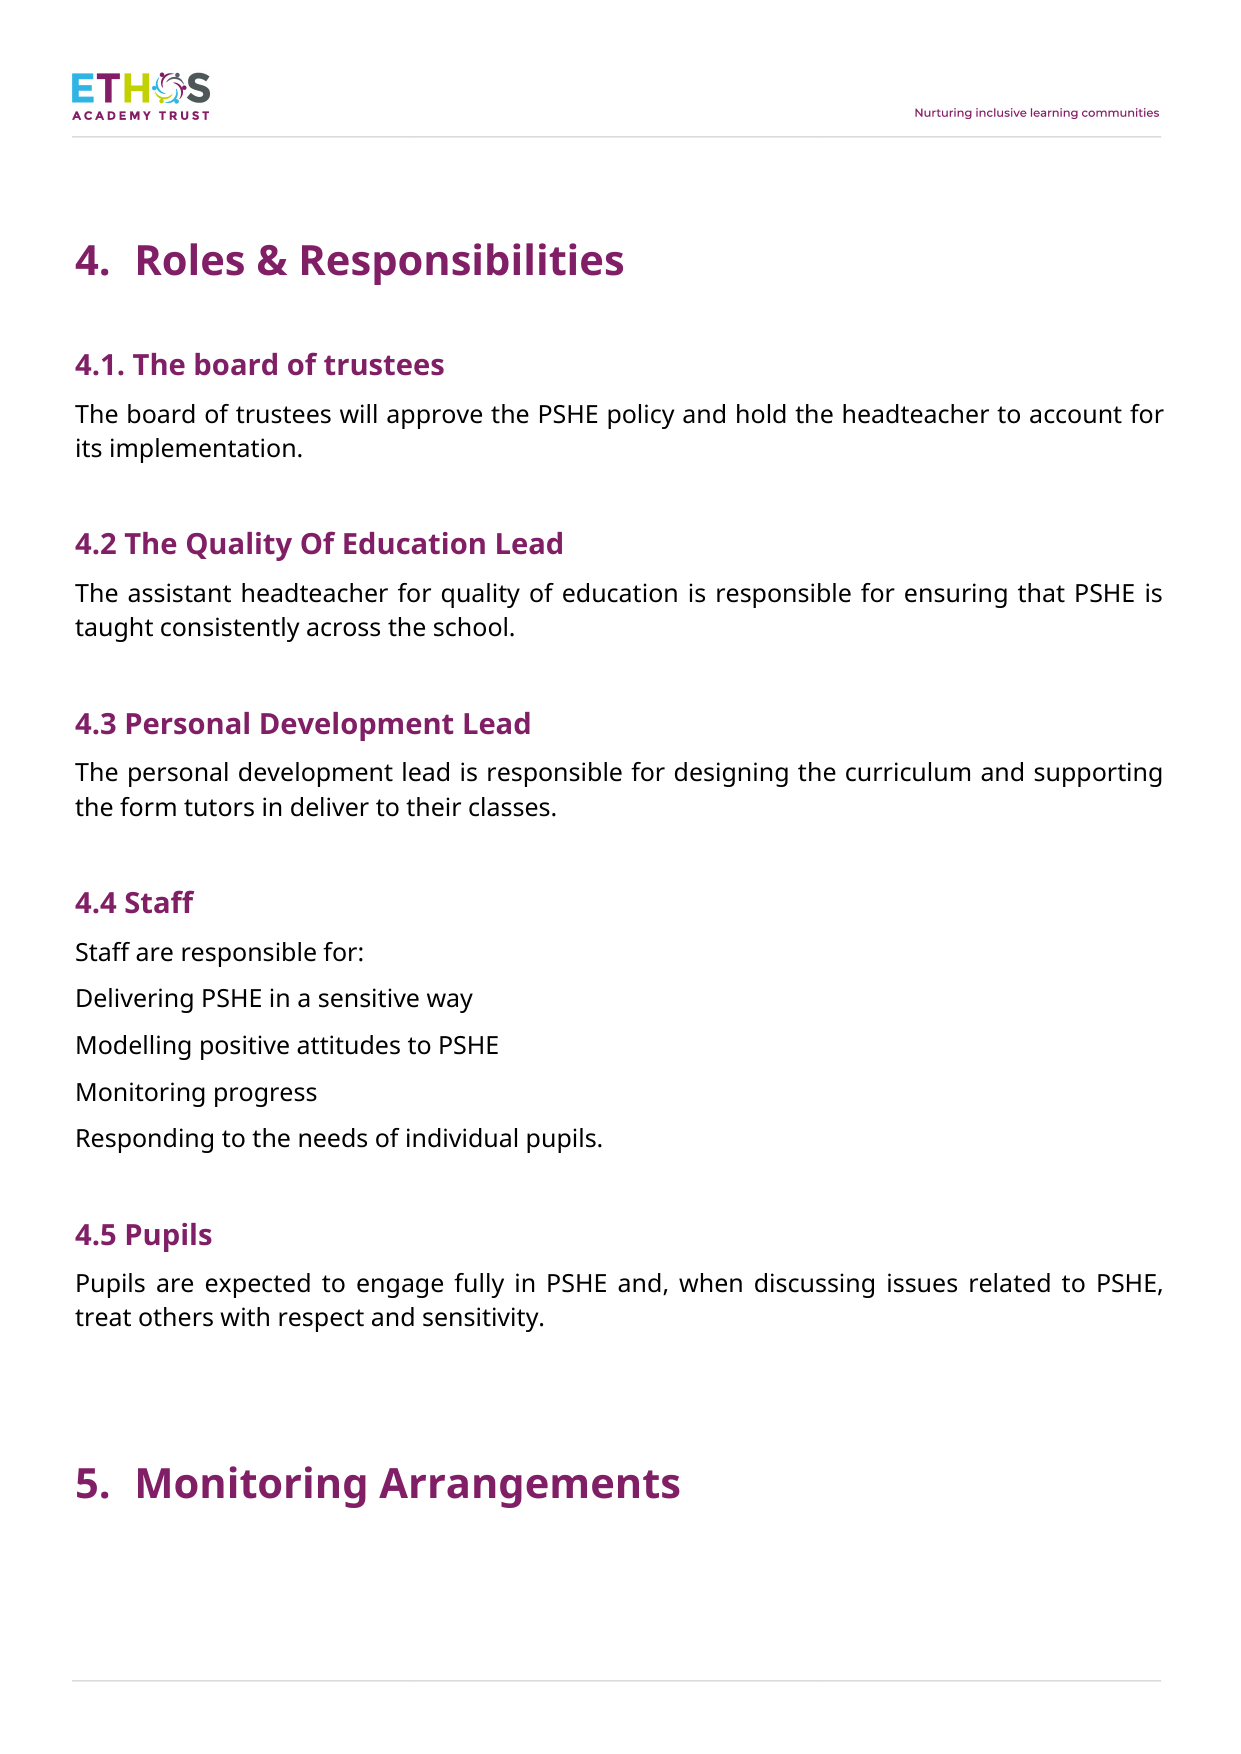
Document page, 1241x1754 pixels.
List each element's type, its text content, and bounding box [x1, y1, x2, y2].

list 4.3 Personal Development Lead [75, 703, 1165, 743]
text Staff are responsible for: [75, 934, 1165, 968]
text Delivering PSHE in a sensitive way [75, 981, 1165, 1015]
list 4.5 Pupils [75, 1214, 1165, 1253]
list 4.1. The board of trustees [75, 344, 1165, 384]
text Responding to the needs of individual pupils. [75, 1121, 1165, 1155]
text Monitoring progress [75, 1074, 1165, 1108]
list 4.4 Staff [75, 882, 1165, 922]
list Monitoring Arrangements [75, 1453, 1165, 1510]
text The assistant headteacher for quality of education is responsible for ensuring that PSHE is taught consistently across the school. [75, 576, 1165, 644]
list Roles & Responsibilities [75, 231, 1165, 287]
text The personal development lead is responsible for designing the curriculum and supporting the form tutors in deliver to their classes. [75, 755, 1165, 823]
text Modelling positive attitudes to PSHE [75, 1028, 1165, 1062]
text Pupils are expected to engage fully in PSHE and, when discussing issues related to PSHE, treat others with respect and sensitivity. [75, 1266, 1165, 1334]
list 4.2 The Quality Of Education Lead [75, 523, 1165, 563]
picture [0, 2, 1236, 1752]
text The board of trustees will approve the PSHE policy and hold the headteacher to account for its implementation. [75, 396, 1165, 464]
